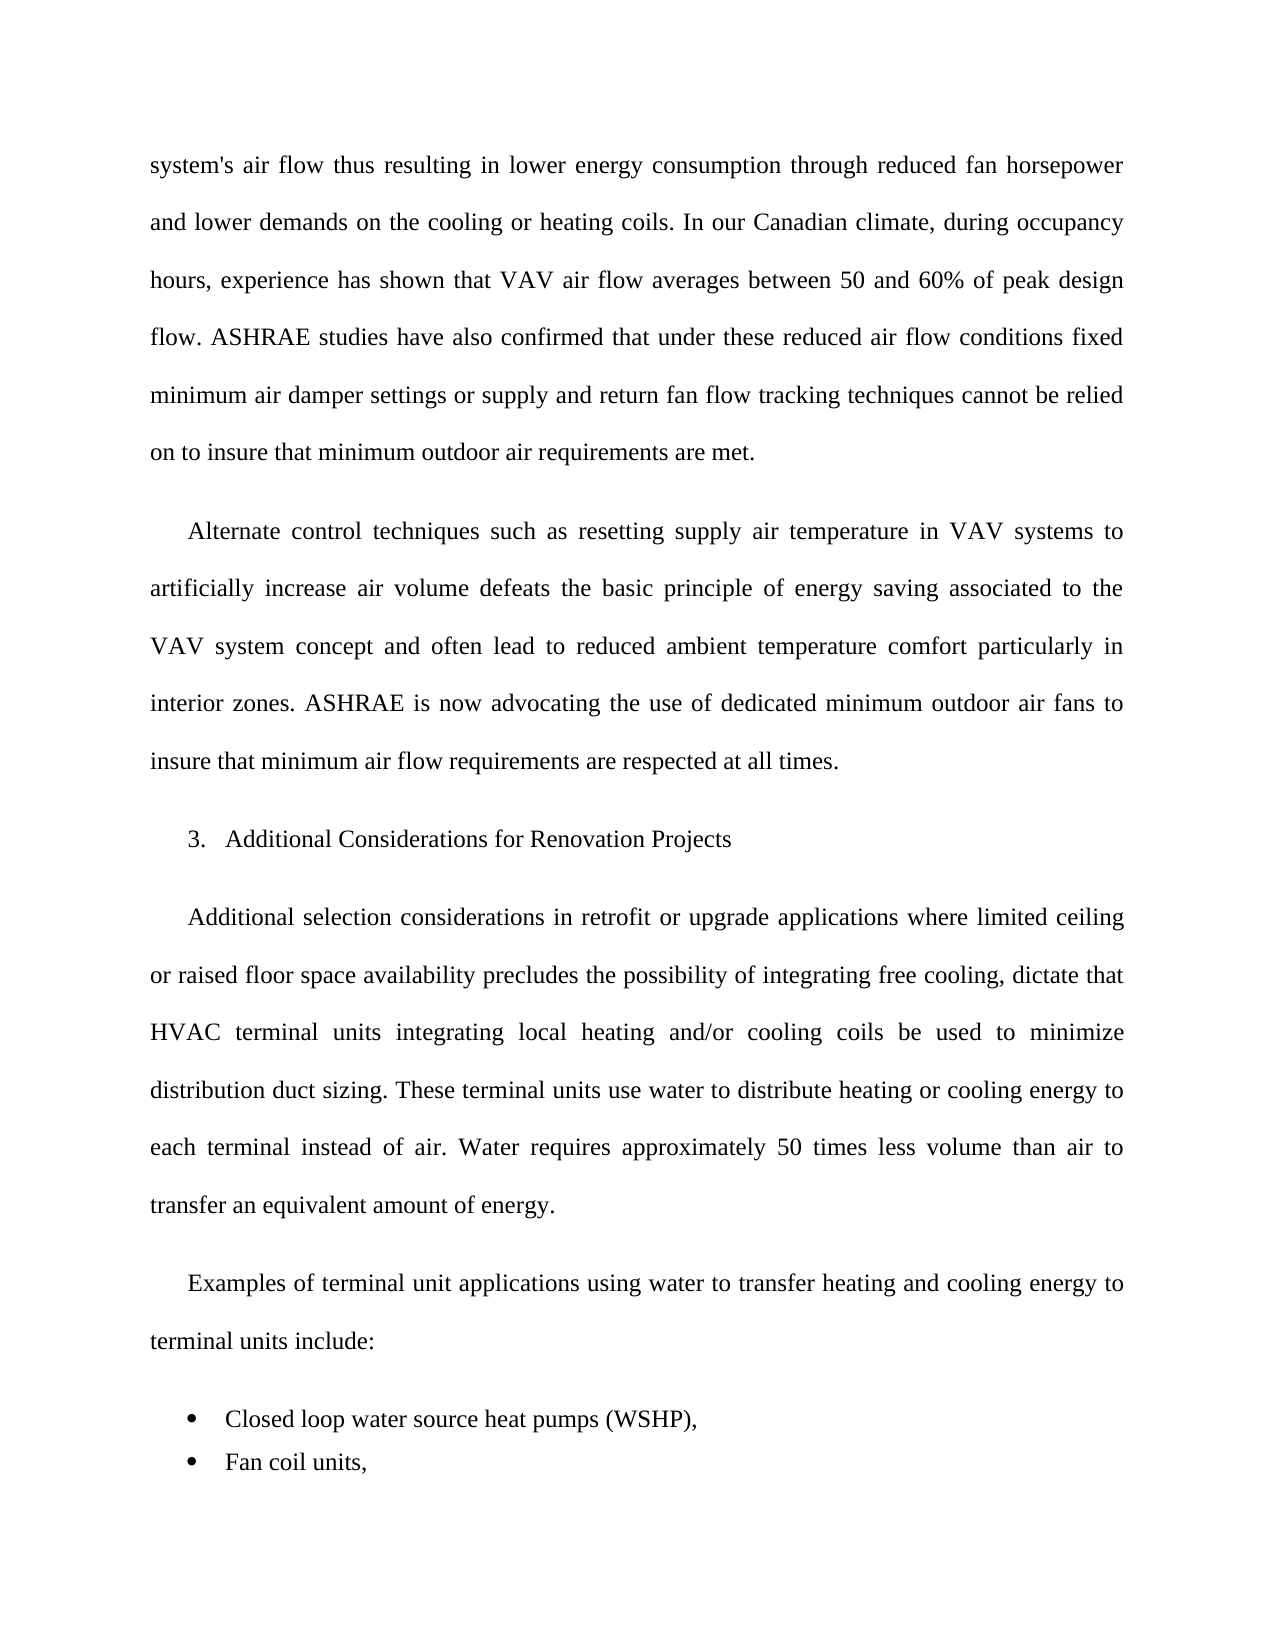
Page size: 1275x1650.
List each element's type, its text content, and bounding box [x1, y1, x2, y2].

list Additional Considerations for Renovation Projects [187, 824, 1125, 853]
text Examples of terminal unit applications using water to transfer heating and cooling energy to terminal units include: [150, 1268, 1125, 1354]
list Closed loop water source heat pumps (WSHP), [187, 1404, 1125, 1433]
text Additional selection considerations in retrofit or upgrade applications where limited ceiling or raised floor space availability precludes the possibility of integrating free cooling, dictate that HVAC terminal units integrating local heating and/or cooling coils be used to minimize distribution duct sizing. These terminal units use water to distribute heating or cooling energy to each terminal instead of air. Water requires approximately 50 times less volume than air to transfer an equivalent amount of energy. [150, 902, 1125, 1219]
list Fan coil units, [187, 1447, 1125, 1476]
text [150, 150, 1125, 466]
text Alternate control techniques such as resetting supply air temperature in VAV systems to artificially increase air volume defeats the basic principle of energy saving associated to the VAV system concept and often lead to reduced ambient temperature comfort particularly in interior zones. ASHRAE is now advocating the use of dedicated minimum outdoor air fans to insure that minimum air flow requirements are respected at all times. [150, 516, 1125, 774]
